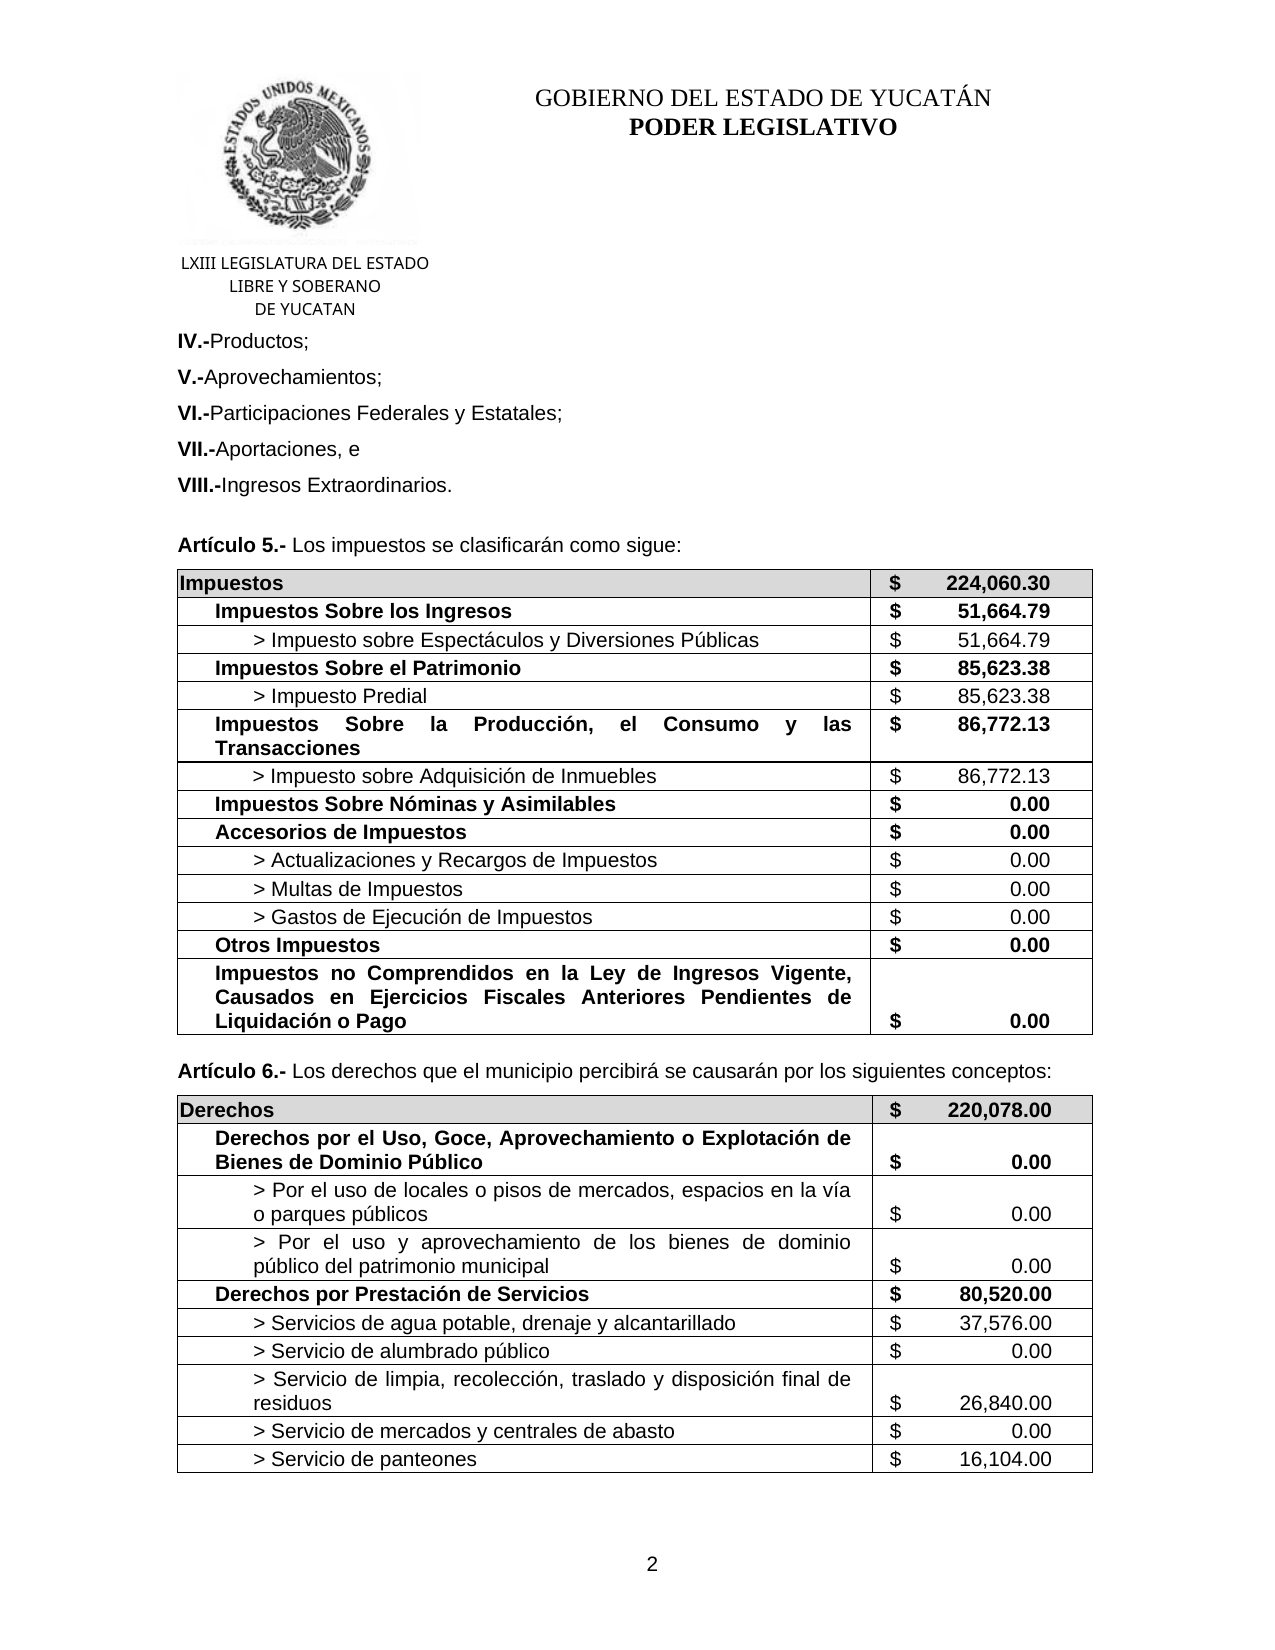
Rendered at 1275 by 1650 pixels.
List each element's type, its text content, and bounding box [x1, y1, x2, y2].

table_cell $ 0.00 [873, 1417, 1092, 1444]
table_header $ 220,078.00 [873, 1096, 1092, 1123]
table_cell > Servicio de panteones [178, 1445, 872, 1472]
table_cell $ 37,576.00 [873, 1309, 1092, 1336]
table_cell > Impuesto Predial [178, 682, 870, 709]
table_cell > Servicios de agua potable, drenaje y alcantarillado [178, 1309, 872, 1336]
table_cell $ 80,520.00 [873, 1281, 1092, 1308]
text Artículo 5.- Los impuestos se clasificarán como sigue: [177, 533, 1127, 557]
table_cell > Por el uso de locales o pisos de mercados, espacios en la vía o parques públicos [178, 1176, 872, 1227]
table_cell > Impuesto sobre Espectáculos y Diversiones Públicas [178, 626, 870, 653]
table_cell Impuestos Sobre los Ingresos [178, 598, 870, 625]
text IV.-Productos; [177, 329, 1127, 353]
table_cell > Servicio de limpia, recolección, traslado y disposición final de residuos [178, 1365, 872, 1416]
table_cell $ 0.00 [871, 931, 1092, 958]
table_cell $ 0.00 [873, 1337, 1092, 1364]
table_cell > Multas de Impuestos [178, 875, 870, 902]
text VII.-Aportaciones, e [177, 437, 1127, 461]
table_cell Otros Impuestos [178, 931, 870, 958]
table_cell > Servicio de alumbrado público [178, 1337, 872, 1364]
table_cell $ 51,664.79 [871, 626, 1092, 653]
table_cell Impuestos no Comprendidos en la Ley de Ingresos Vigente, Causados en Ejercicios Fiscales Anteriores Pendientes de Liquidación o Pago [178, 959, 870, 1034]
table_cell Impuestos Sobre la Producción, el Consumo y las Transacciones [178, 710, 870, 761]
table_cell $ 86,772.13 [871, 763, 1092, 789]
table_cell Derechos por el Uso, Goce, Aprovechamiento o Explotación de Bienes de Dominio Público [178, 1124, 872, 1175]
table_header Impuestos [178, 570, 870, 597]
table_cell $ 0.00 [873, 1124, 1092, 1175]
table_header $ 224,060.30 [871, 570, 1092, 597]
table_cell > Actualizaciones y Recargos de Impuestos [178, 847, 870, 874]
table_cell $ 0.00 [871, 847, 1092, 874]
table_cell $ 0.00 [871, 791, 1092, 818]
table_header Derechos [178, 1096, 872, 1123]
table_cell $ 51,664.79 [871, 598, 1092, 625]
table_cell > Por el uso y aprovechamiento de los bienes de dominio público del patrimonio municipal [178, 1229, 872, 1279]
table_cell $ 0.00 [871, 903, 1092, 930]
table_cell $ 16,104.00 [873, 1445, 1092, 1472]
table_cell $ 0.00 [873, 1176, 1092, 1227]
text VI.-Participaciones Federales y Estatales; [177, 401, 1127, 425]
table_cell > Servicio de mercados y centrales de abasto [178, 1417, 872, 1444]
table_cell $ 86,772.13 [871, 710, 1092, 761]
text VIII.-Ingresos Extraordinarios. [177, 473, 1127, 497]
table_cell $ 0.00 [871, 819, 1092, 846]
table_cell $ 85,623.38 [871, 682, 1092, 709]
table_cell > Gastos de Ejecución de Impuestos [178, 903, 870, 930]
table_cell $ 0.00 [871, 959, 1092, 1034]
table_cell $ 26,840.00 [873, 1365, 1092, 1416]
table_cell > Impuesto sobre Adquisición de Inmuebles [178, 763, 870, 789]
picture [177, 73, 421, 245]
table_cell Impuestos Sobre el Patrimonio [178, 654, 870, 681]
table_cell Impuestos Sobre Nóminas y Asimilables [178, 791, 870, 818]
table_cell Accesorios de Impuestos [178, 819, 870, 846]
table_cell $ 0.00 [873, 1229, 1092, 1279]
text Artículo 6.- Los derechos que el municipio percibirá se causarán por los siguientes conceptos: [177, 1059, 1127, 1083]
text V.-Aprovechamientos; [177, 365, 1127, 389]
table_cell Derechos por Prestación de Servicios [178, 1281, 872, 1308]
table_cell $ 0.00 [871, 875, 1092, 902]
table_cell $ 85,623.38 [871, 654, 1092, 681]
